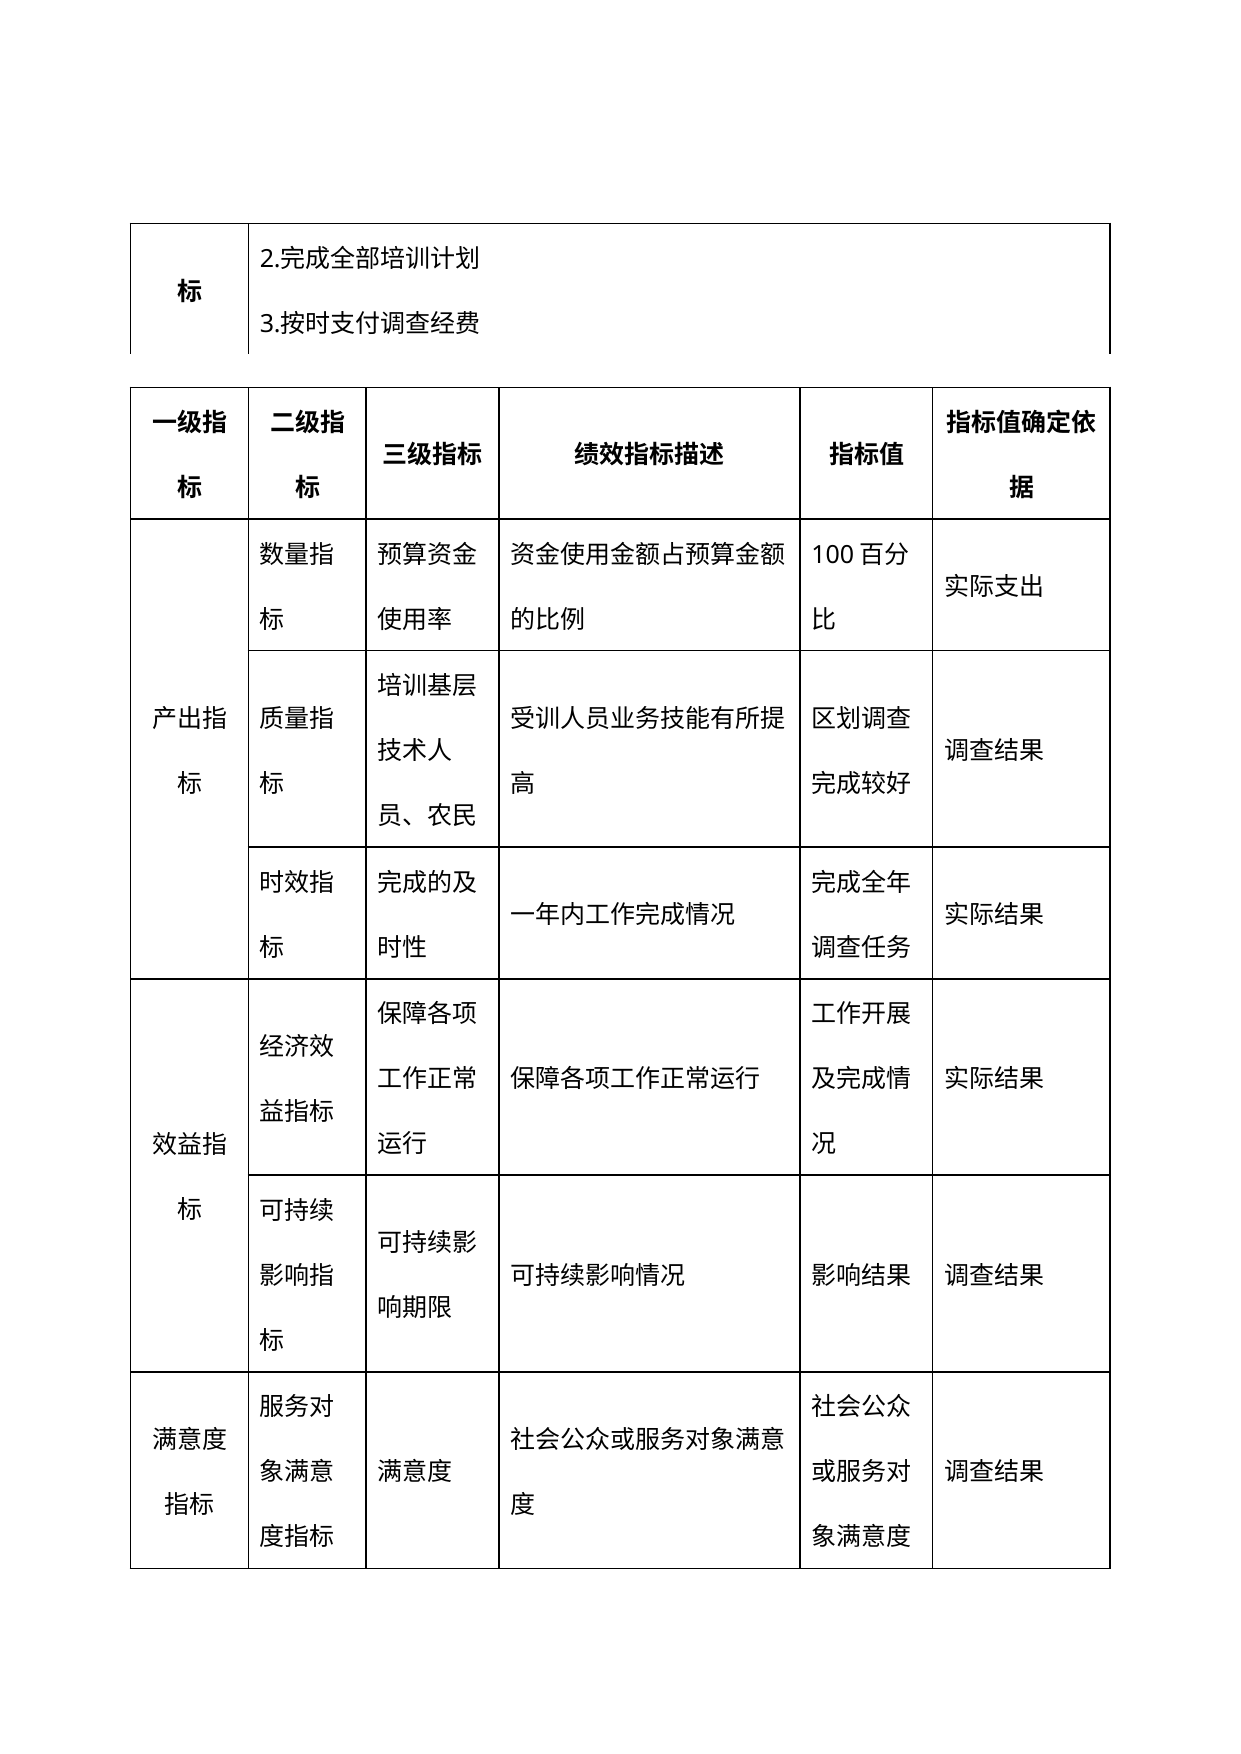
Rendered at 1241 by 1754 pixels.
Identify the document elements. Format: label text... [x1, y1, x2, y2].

table_cell 完成的及时性 [367, 848, 498, 978]
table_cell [249, 224, 1109, 354]
table_cell 绩效目标 [131, 224, 248, 354]
table_cell 数量指标 [249, 520, 365, 650]
table_cell 可持续影响情况 [500, 1176, 799, 1371]
table_cell 可持续影响指标 [249, 1176, 365, 1371]
table_cell 工作开展及完成情况 [801, 980, 932, 1174]
table_cell 保障各项工作正常运行 [367, 980, 498, 1174]
table_cell 社会公众或服务对象满意度 [500, 1373, 799, 1567]
table_cell 经济效益指标 [249, 980, 365, 1174]
table_cell 区划调查完成较好 [801, 651, 932, 846]
table_cell 实际结果 [933, 848, 1109, 978]
table_cell 服务对象满意度指标 [249, 1373, 365, 1567]
table_cell 调查结果 [933, 1176, 1109, 1371]
table_cell 影响结果 [801, 1176, 932, 1371]
table_cell 培训基层技术人员、农民 [367, 651, 498, 846]
table_header 三级指标 [367, 388, 498, 518]
table_cell 调查结果 [933, 651, 1109, 846]
table_cell 可持续影响期限 [367, 1176, 498, 1371]
table_cell 满意度指标 [131, 1373, 248, 1567]
table_cell 时效指标 [249, 848, 365, 978]
table_header 指标值 [801, 388, 932, 518]
table_cell 产出指标 [131, 520, 248, 978]
table_cell 质量指标 [249, 651, 365, 846]
table_header 指标值确定依据 [933, 388, 1109, 518]
table_cell 实际结果 [933, 980, 1109, 1174]
table_cell 受训人员业务技能有所提高 [500, 651, 799, 846]
table_header 二级指标 [249, 388, 365, 518]
table_cell 满意度 [367, 1373, 498, 1567]
table_cell 实际支出 [933, 520, 1109, 650]
table_cell 社会公众或服务对象满意度 [801, 1373, 932, 1567]
table_header 一级指标 [131, 388, 248, 518]
table_cell 调查结果 [933, 1373, 1109, 1567]
table_cell 资金使用金额占预算金额的比例 [500, 520, 799, 650]
table_cell 保障各项工作正常运行 [500, 980, 799, 1174]
table_cell 100百分比 [801, 520, 932, 650]
table_header 绩效指标描述 [500, 388, 799, 518]
table_cell 预算资金使用率 [367, 520, 498, 650]
table_cell 效益指标 [131, 980, 248, 1371]
table_cell 一年内工作完成情况 [500, 848, 799, 978]
table_cell 完成全年调查任务 [801, 848, 932, 978]
